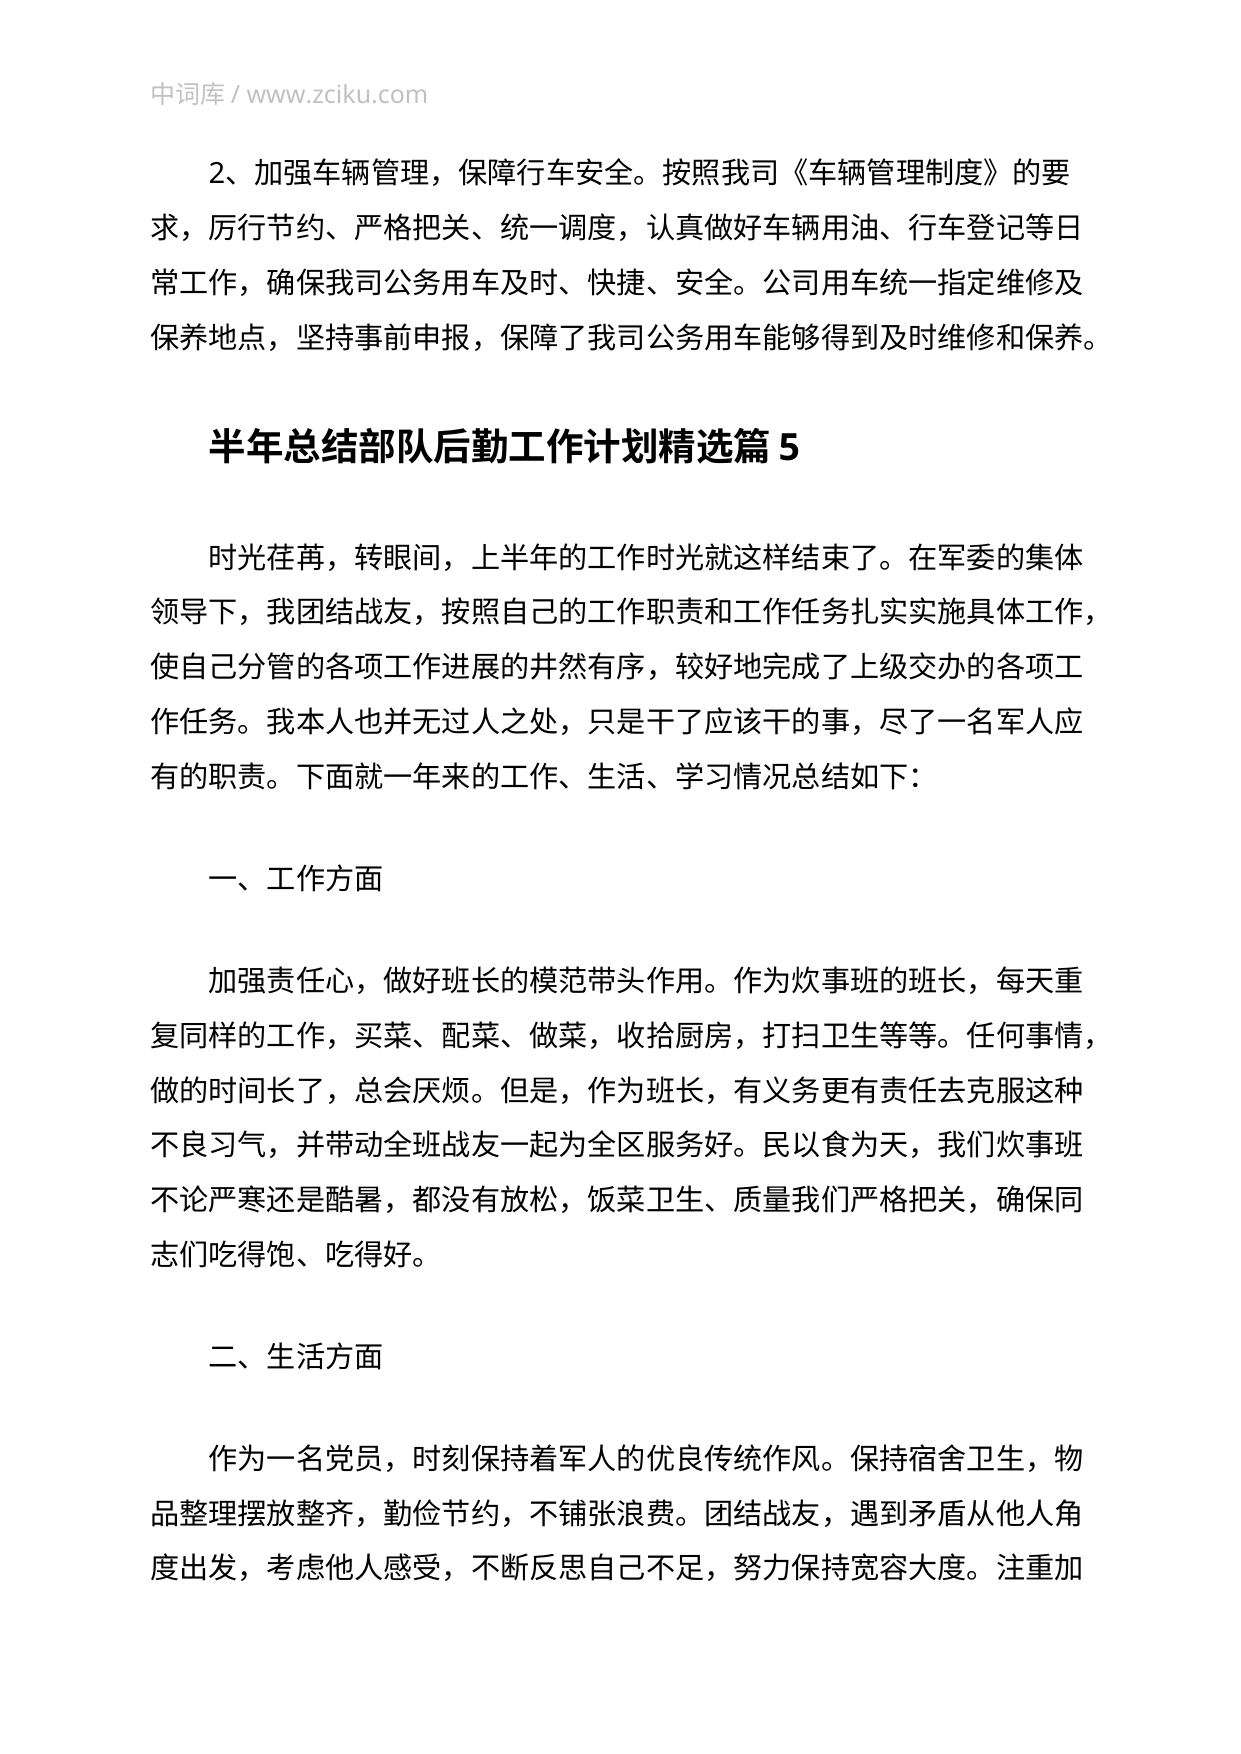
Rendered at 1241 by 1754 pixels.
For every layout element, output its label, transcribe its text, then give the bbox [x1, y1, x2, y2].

text 2、加强车辆管理，保障行车安全。按照我司《车辆管理制度》的要求，厉行节约、严格把关、统一调度，认真做好车辆用油、行车登记等日常工作，确保我司公务用车及时、快捷、安全。公司用车统一指定维修及保养地点，坚持事前申报，保障了我司公务用车能够得到及时维修和保养。 [150, 150, 1090, 357]
text 半年总结部队后勤工作计划精选篇5 [150, 417, 1090, 471]
text 一、工作方面 [150, 856, 1090, 898]
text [150, 1435, 1090, 1587]
text 时光荏苒，转眼间，上半年的工作时光就这样结束了。在军委的集体领导下，我团结战友，按照自己的工作职责和工作任务扎实实施具体工作，使自己分管的各项工作进展的井然有序，较好地完成了上级交办的各项工作任务。我本人也并无过人之处，只是干了应该干的事，尽了一名军人应有的职责。下面就一年来的工作、生活、学习情况总结如下： [150, 534, 1090, 796]
text 加强责任心，做好班长的模范带头作用。作为炊事班的班长，每天重复同样的工作，买菜、配菜、做菜，收拾厨房，打扫卫生等等。任何事情，做的时间长了，总会厌烦。但是，作为班长，有义务更有责任去克服这种不良习气，并带动全班战友一起为全区服务好。民以食为天，我们炊事班不论严寒还是酷暑，都没有放松，饭菜卫生、质量我们严格把关，确保同志们吃得饱、吃得好。 [150, 957, 1090, 1274]
text 二、生活方面 [150, 1333, 1090, 1376]
